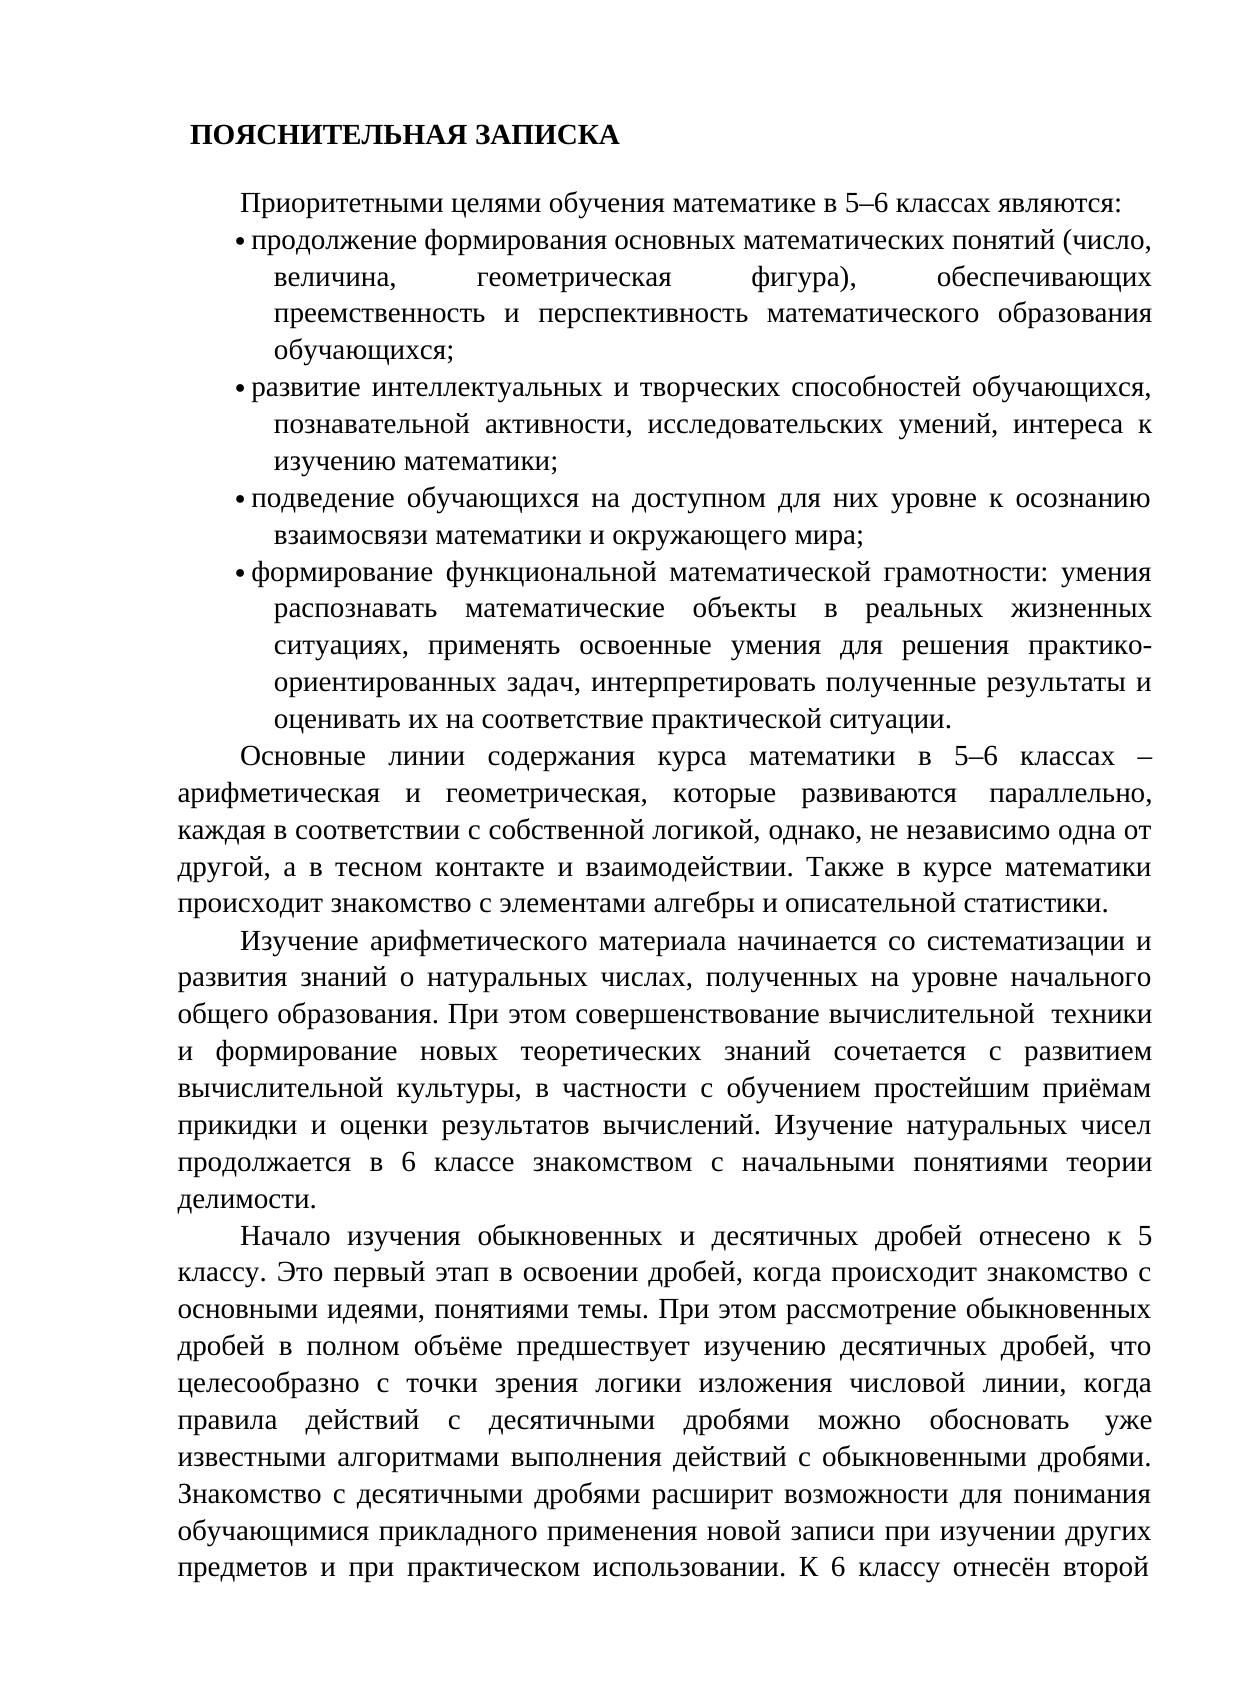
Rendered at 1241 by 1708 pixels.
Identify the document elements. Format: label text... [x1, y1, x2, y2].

text Изучение арифметического материала начинается со систематизации и развития знаний о натуральных числах, полученных на уровне начального общего образования. При этом совершенствование вычислительной техники и формирование новых теоретических знаний сочетается с развитием вычислительной культуры, в частности с обучением простейшим приёмам прикидки и оценки результатов вычислений. Изучение натуральных чисел продолжается в 6 классе знакомством с начальными понятиями теории делимости. [177, 923, 1152, 1214]
list продолжение формирования основных математических понятий (число, величина, геометрическая фигура), обеспечивающих преемственность и перспективность математического образования обучающихся; [236, 222, 1152, 366]
text Основные линии содержания курса математики в 5–6 классах – арифметическая и геометрическая, которые развиваются параллельно, каждая в соответствии с собственной логикой, однако, не независимо одна от другой, а в тесном контакте и взаимодействии. Также в курсе математики происходит знакомство с элементами алгебры и описательной статистики. [177, 738, 1152, 919]
text Приоритетными целями обучения математике в 5–6 классах являются: [240, 185, 1163, 218]
text Начало изучения обыкновенных и десятичных дробей отнесено к 5 классу. Это первый этап в освоении дробей, когда происходит знакомство с основными идеями, понятиями темы. При этом рассмотрение обыкновенных дробей в полном объёме предшествует изучению десятичных дробей, что целесообразно с точки зрения логики изложения числовой линии, когда правила действий с десятичными дробями можно обосновать уже известными алгоритмами выполнения действий с обыкновенными дробями. Знакомство с десятичными дробями расширит возможности для понимания обучающимися прикладного применения новой записи при изучении других предметов и при практическом использовании. К 6 классу отнесён второй [177, 1218, 1152, 1583]
text ПОЯСНИТЕЛЬНАЯ ЗАПИСКА [190, 117, 1163, 151]
list формирование функциональной математической грамотности: умения распознавать математические объекты в реальных жизненных ситуациях, применять освоенные умения для решения практико- ориентированных задач, интерпретировать полученные результаты и оценивать их на соответствие практической ситуации. [236, 554, 1152, 735]
list подведение обучающихся на доступном для них уровне к осознанию взаимосвязи математики и окружающего мира; [236, 480, 1152, 550]
list развитие интеллектуальных и творческих способностей обучающихся, познавательной активности, исследовательских умений, интереса к изучению математики; [236, 369, 1152, 477]
